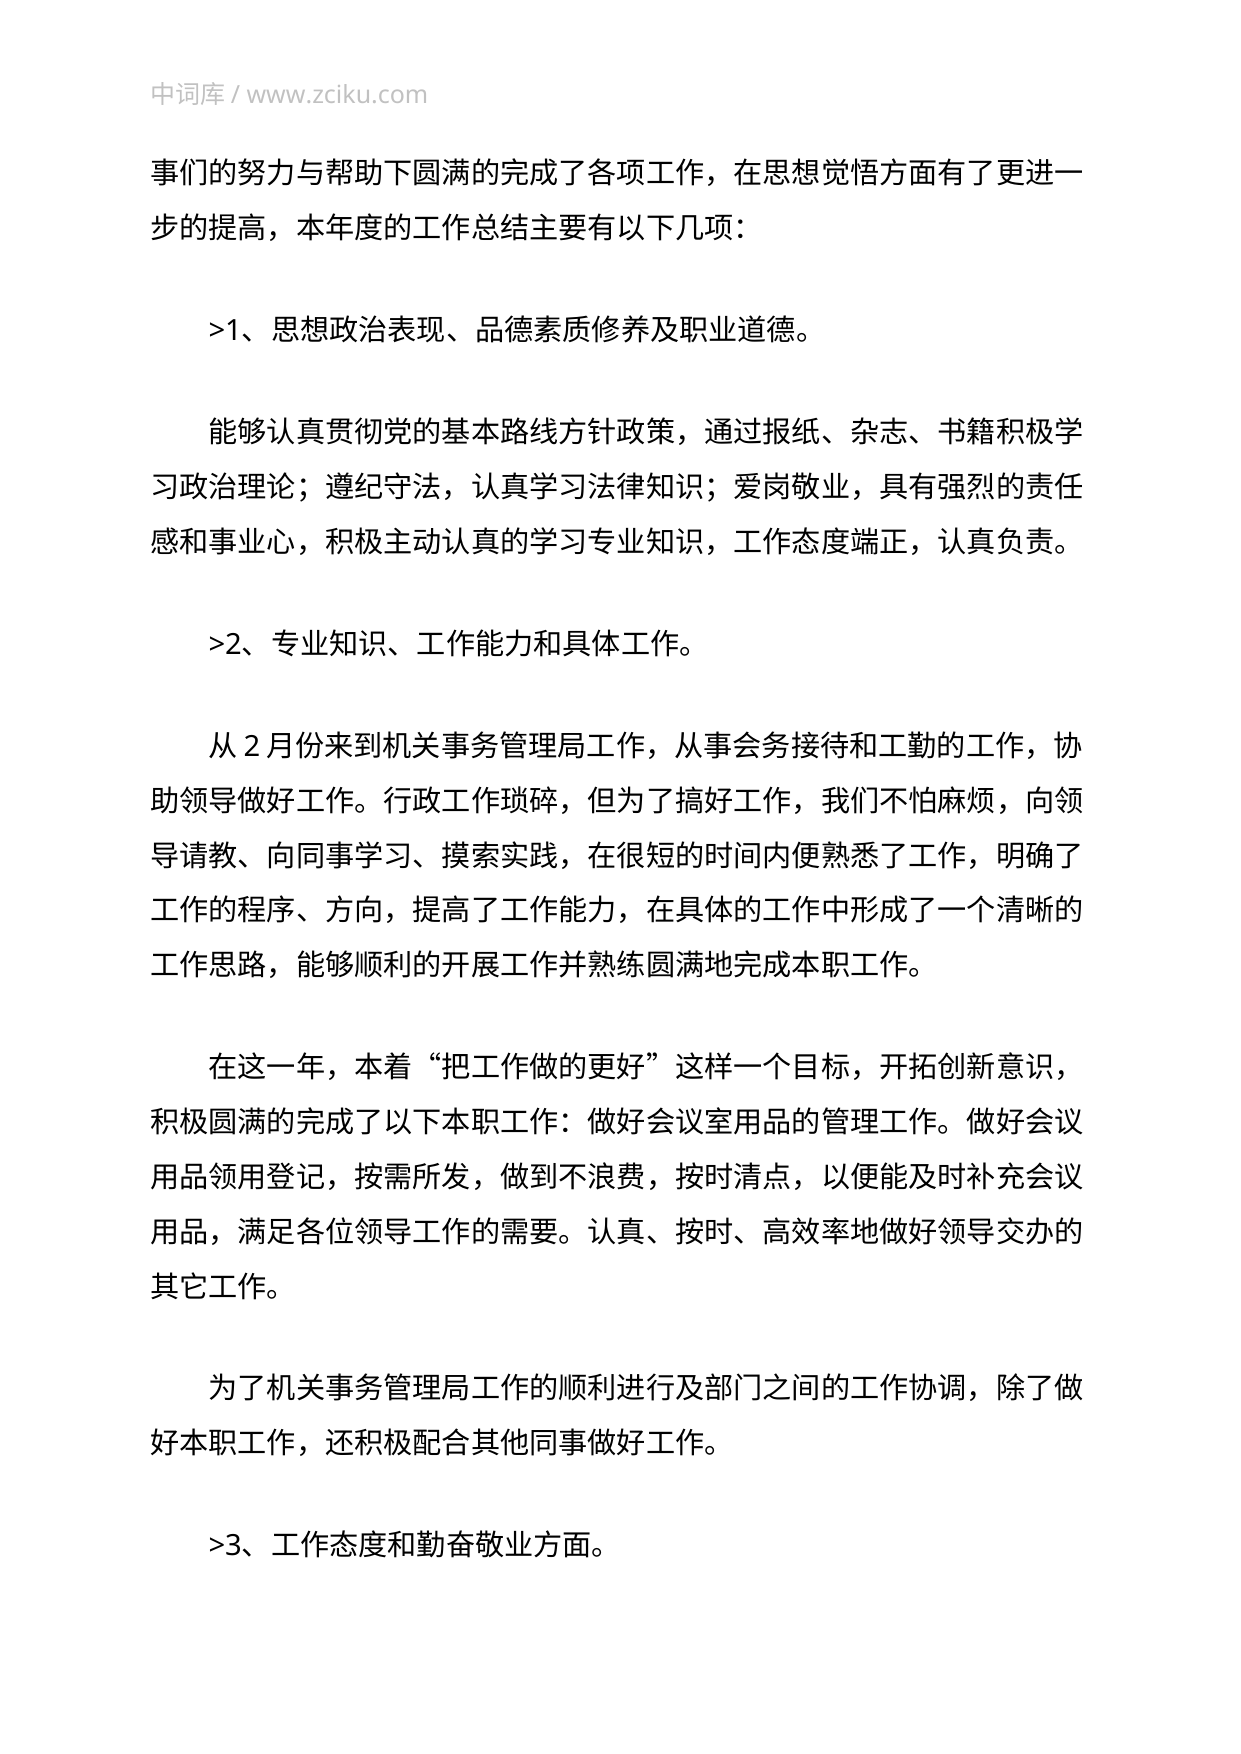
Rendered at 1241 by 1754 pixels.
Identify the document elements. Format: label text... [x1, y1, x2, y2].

text >1、思想政治表现、品德素质修养及职业道德。 [150, 307, 1090, 349]
text >3、工作态度和勤奋敬业方面。 [150, 1522, 1090, 1564]
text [150, 150, 1090, 247]
text 从2月份来到机关事务管理局工作，从事会务接待和工勤的工作，协助领导做好工作。行政工作琐碎，但为了搞好工作，我们不怕麻烦，向领导请教、向同事学习、摸索实践，在很短的时间内便熟悉了工作，明确了工作的程序、方向，提高了工作能力，在具体的工作中形成了一个清晰的工作思路，能够顺利的开展工作并熟练圆满地完成本职工作。 [150, 722, 1090, 984]
text >2、专业知识、工作能力和具体工作。 [150, 620, 1090, 663]
text 在这一年，本着“把工作做的更好”这样一个目标，开拓创新意识，积极圆满的完成了以下本职工作：做好会议室用品的管理工作。做好会议用品领用登记，按需所发，做到不浪费，按时清点，以便能及时补充会议用品，满足各位领导工作的需要。认真、按时、高效率地做好领导交办的其它工作。 [150, 1044, 1090, 1306]
text 能够认真贯彻党的基本路线方针政策，通过报纸、杂志、书籍积极学习政治理论；遵纪守法，认真学习法律知识；爱岗敬业，具有强烈的责任感和事业心，积极主动认真的学习专业知识，工作态度端正，认真负责。 [150, 409, 1090, 561]
text 为了机关事务管理局工作的顺利进行及部门之间的工作协调，除了做好本职工作，还积极配合其他同事做好工作。 [150, 1365, 1090, 1462]
